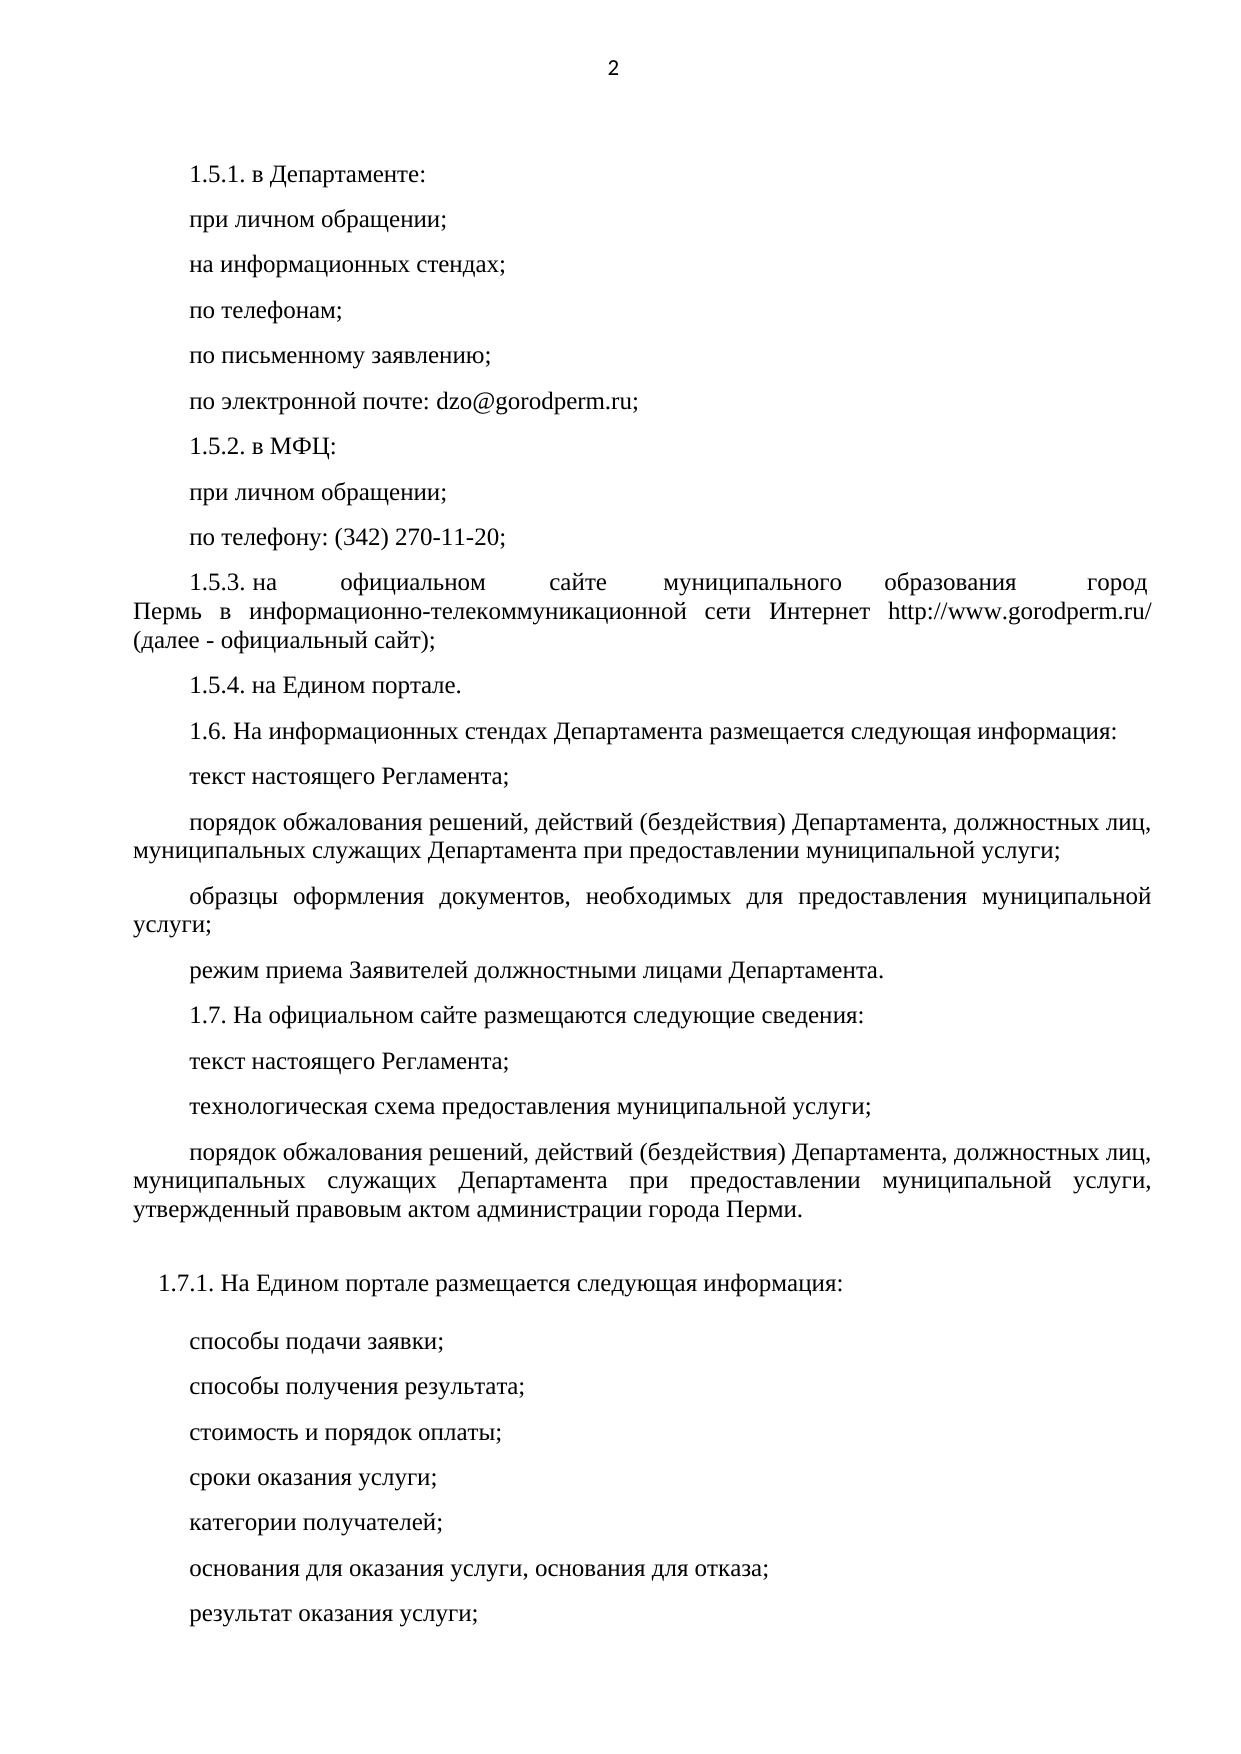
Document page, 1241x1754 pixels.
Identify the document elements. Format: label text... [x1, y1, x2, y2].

text текст настоящего Регламента; [133, 1046, 1152, 1074]
text по письменному заявлению; [133, 340, 1152, 369]
text технологическая схема предоставления муниципальной услуги; [133, 1091, 1152, 1120]
text образцы оформления документов, необходимых для предоставления муниципальной услуги; [133, 881, 1152, 938]
text 1.5.1. в Департаменте: [133, 159, 1152, 187]
text стоимость и порядок оплаты; [133, 1417, 1152, 1445]
text режим приема Заявителей должностными лицами Департамента. [133, 955, 1152, 984]
text порядок обжалования решений, действий (бездействия) Департамента, должностных лиц, муниципальных служащих Департамента при предоставлении муниципальной услуги; [133, 807, 1152, 864]
text 1.5.4. на Едином портале. [133, 670, 1152, 699]
text способы получения результата; [133, 1371, 1152, 1400]
text способы подачи заявки; [133, 1326, 1152, 1354]
text 1.6. На информационных стендах Департамента размещается следующая информация: [133, 716, 1152, 744]
text по телефонам; [133, 295, 1152, 324]
text 1.5.2. в МФЦ: [133, 431, 1152, 460]
text результат оказания услуги; [133, 1598, 1152, 1627]
text при личном обращении; [133, 204, 1152, 233]
text порядок обжалования решений, действий (бездействия) Департамента, должностных лиц, муниципальных служащих Департамента при предоставлении муниципальной услуги, утвержденный правовым актом администрации города Перми. [133, 1137, 1152, 1223]
text 1.5.3. на официальном сайте муниципального образования город Пермь в информационно-телекоммуникационной сети Интернет http://www.gorodperm.ru/ (далее - официальный сайт); [133, 567, 1152, 654]
text сроки оказания услуги; [133, 1462, 1152, 1491]
text на информационных стендах; [133, 249, 1152, 278]
text по телефону: (342) 270-11-20; [133, 522, 1152, 551]
text категории получателей; [133, 1507, 1152, 1536]
text основания для оказания услуги, основания для отказа; [133, 1553, 1152, 1582]
text 1.7.1. На Едином портале размещается следующая информация: [133, 1268, 1152, 1297]
text по электронной почте: dzo@gorodperm.ru; [133, 386, 1152, 414]
text при личном обращении; [133, 477, 1152, 505]
text текст настоящего Регламента; [133, 761, 1152, 790]
text 1.7. На официальном сайте размещаются следующие сведения: [133, 1000, 1152, 1029]
